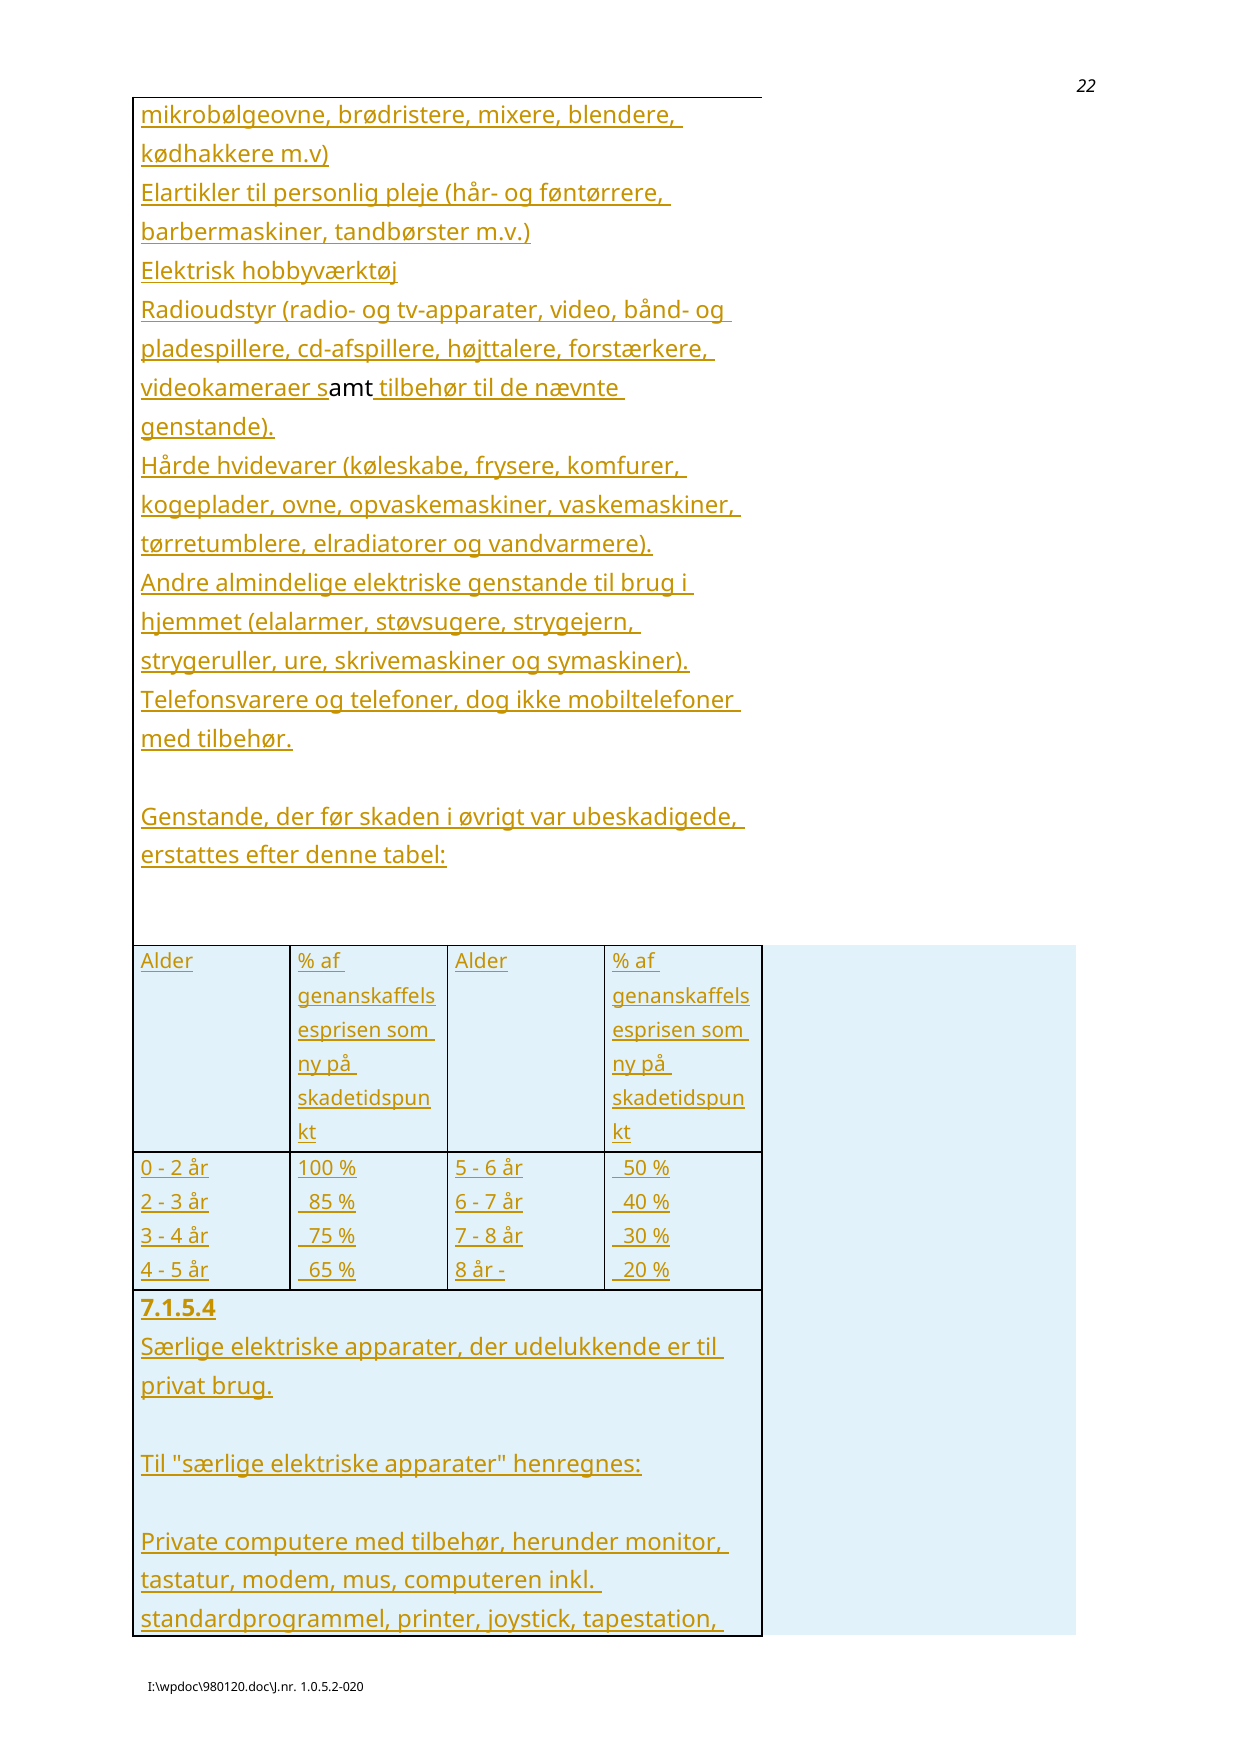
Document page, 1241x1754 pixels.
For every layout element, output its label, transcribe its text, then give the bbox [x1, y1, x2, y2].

table_cell amt [134, 98, 762, 945]
